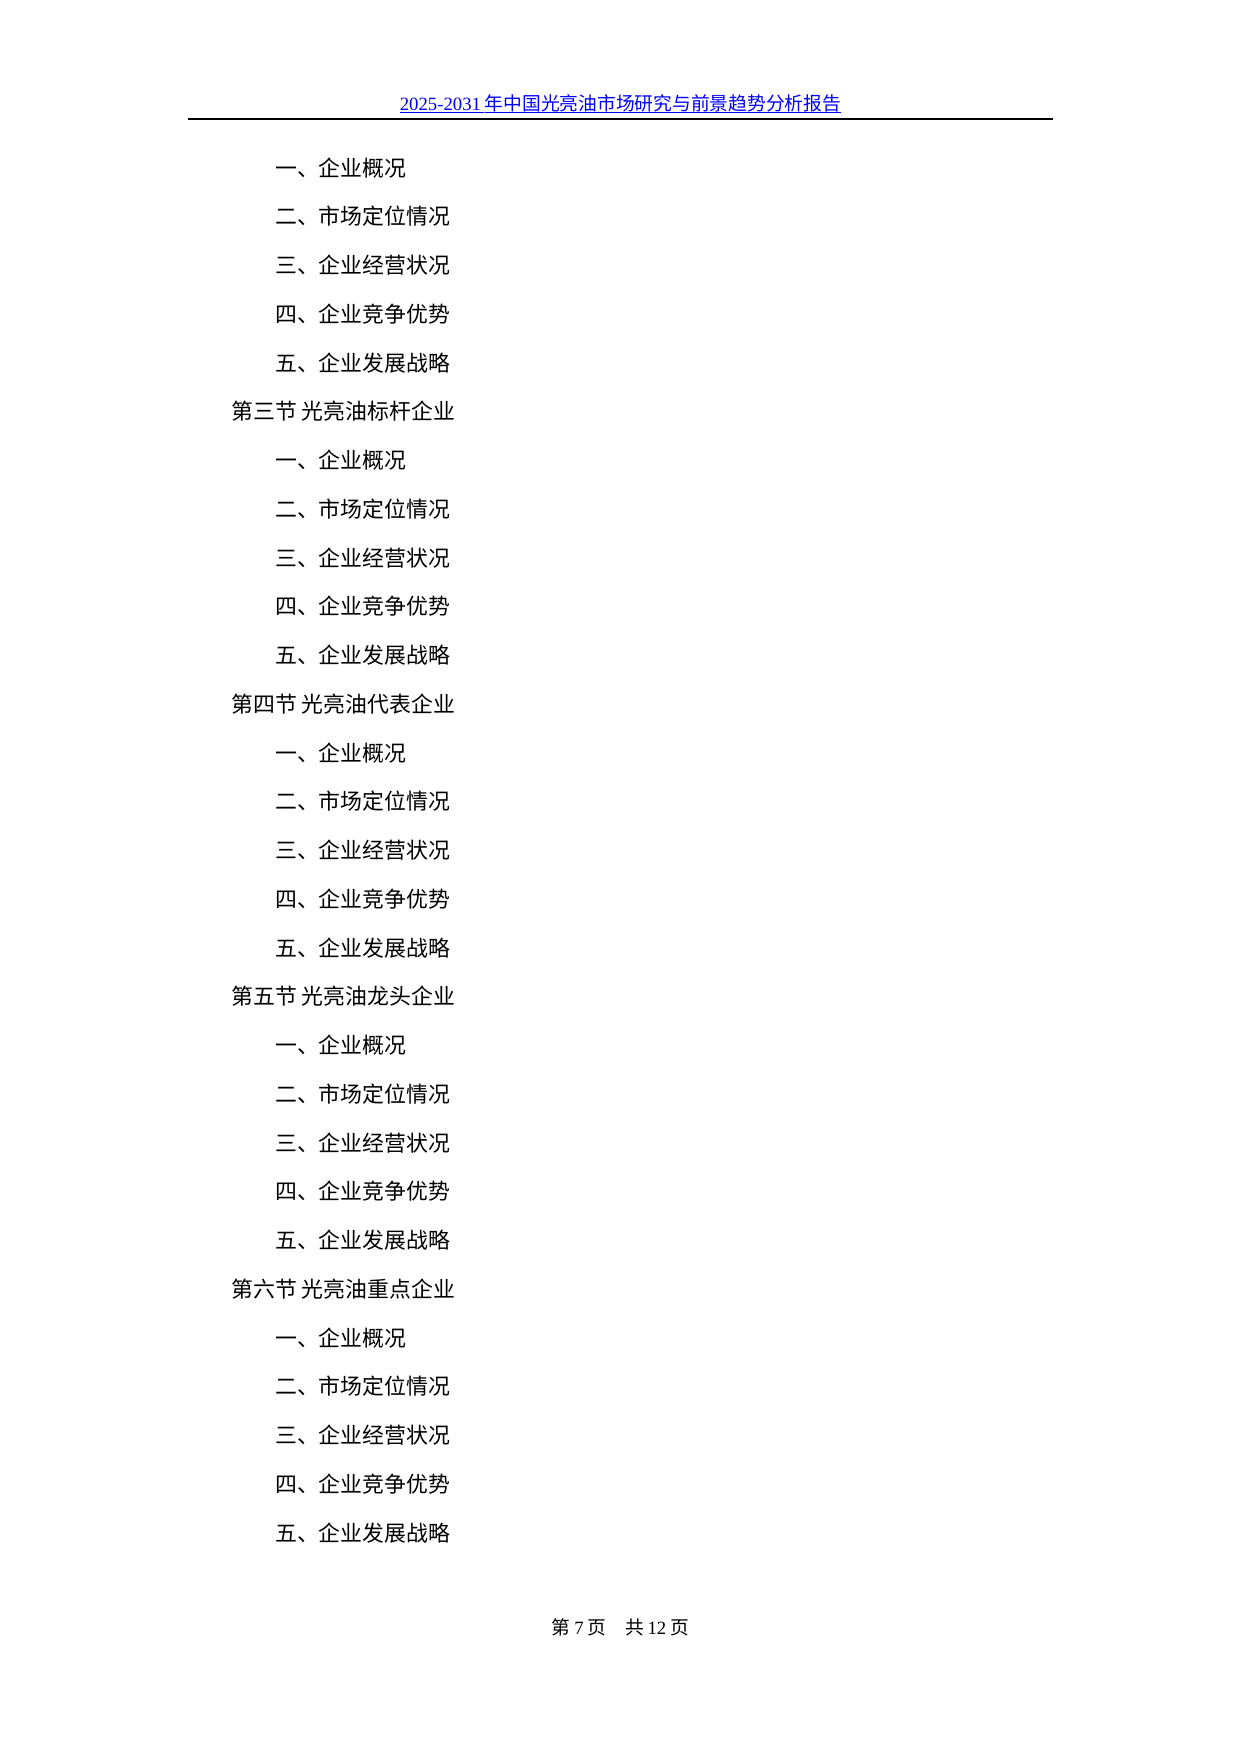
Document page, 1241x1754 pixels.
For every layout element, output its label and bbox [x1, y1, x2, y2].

text [187, 150, 1053, 1548]
